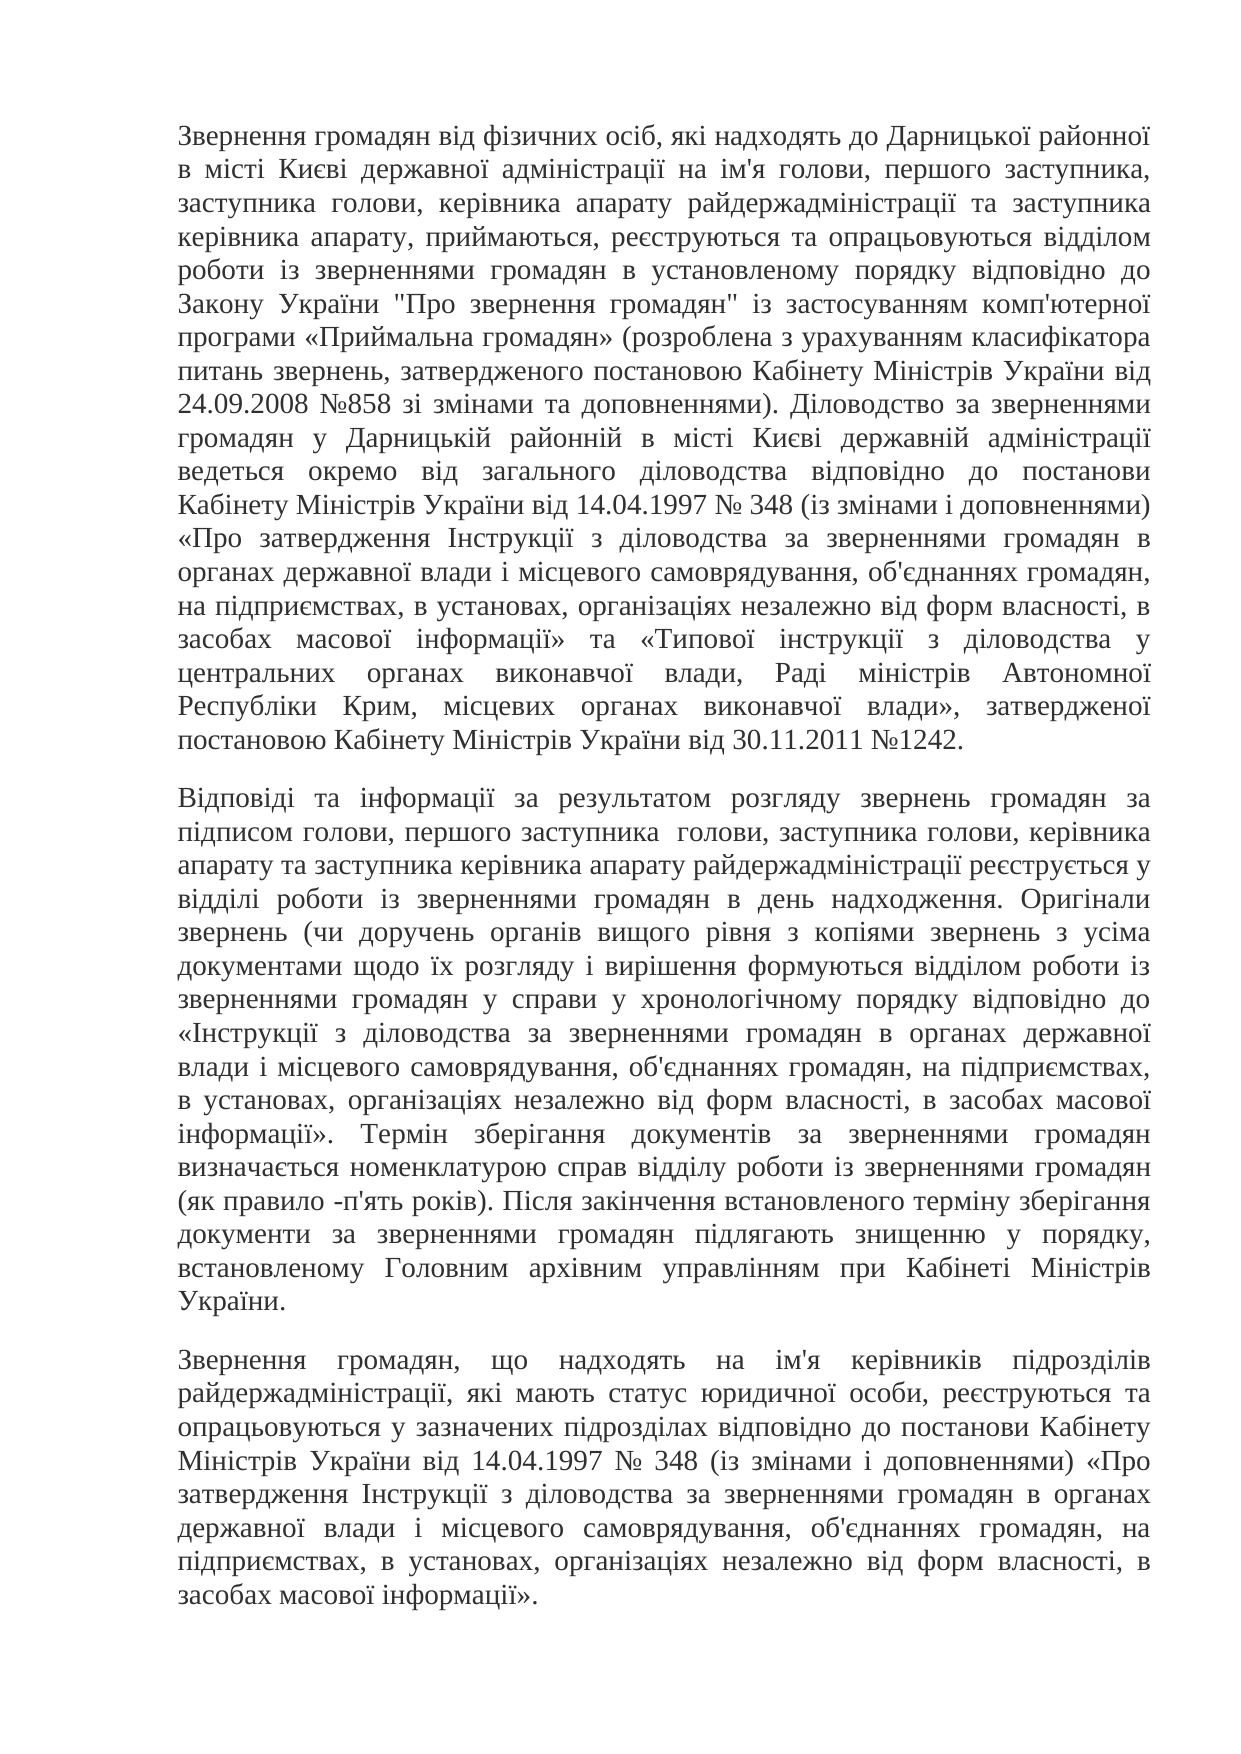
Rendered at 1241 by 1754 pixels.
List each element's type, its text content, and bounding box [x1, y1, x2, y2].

text Звернення громадян від фізичних осіб, які надходять до Дарницької районної в місті Києві державної адміністрації на ім'я голови, першого заступника, заступника голови, керівника апарату райдержадміністрації та заступника керівника апарату, приймаються, реєструються та опрацьовуються відділом роботи із зверненнями громадян в установленому порядку відповідно до Закону України "Про звернення громадян" із застосуванням комп'ютерної програми «Приймальна громадян» (розроблена з урахуванням класифікатора питань звернень, затвердженого постановою Кабінету Міністрів України від 24.09.2008 №858 зі змінами та доповненнями). Діловодство за зверненнями громадян у Дарницькій районній в місті Києві державній адміністрації ведеться окремо від загального діловодства відповідно до постанови Кабінету Міністрів України від 14.04.1997 № 348 (із змінами і доповненнями) «Про затвердження Інструкції з діловодства за зверненнями громадян в органах державної влади і місцевого самоврядування, об'єднаннях громадян, на підприємствах, в установах, організаціях незалежно від форм власності, в засобах масової інформації» та «Типової інструкції з діловодства у центральних органах виконавчої влади, Раді міністрів Автономної Республіки Крим, місцевих органах виконавчої влади», затвердженої постановою Кабінету Міністрів України від 30.11.2011 №1242. [177, 118, 1152, 755]
text Звернення громадян, що надходять на ім'я керівників підрозділів райдержадміністрації, які мають статус юридичної особи, реєструються та опрацьовуються у зазначених підрозділах відповідно до постанови Кабінету Міністрів України від 14.04.1997 № 348 (із змінами і доповненнями) «Про затвердження Інструкції з діловодства за зверненнями громадян в органах державної влади і місцевого самоврядування, об'єднаннях громадян, на підприємствах, в установах, організаціях незалежно від форм власності, в засобах масової інформації». [177, 1342, 1152, 1610]
text Відповіді та інформації за результатом розгляду звернень громадян за підписом голови, першого заступника голови, заступника голови, керівника апарату та заступника керівника апарату райдержадміністрації реєструється у відділі роботи із зверненнями громадян в день надходження. Оригінали звернень (чи доручень органів вищого рівня з копіями звернень з усіма документами щодо їх розгляду і вирішення формуються відділом роботи із зверненнями громадян у справи у хронологічному порядку відповідно до «Інструкції з діловодства за зверненнями громадян в органах державної влади і місцевого самоврядування, об'єднаннях громадян, на підприємствах, в установах, організаціях незалежно від форм власності, в засобах масової інформації». Термін зберігання документів за зверненнями громадян визначається номенклатурою справ відділу роботи із зверненнями громадян (як правило -п'ять років). Після закінчення встановленого терміну зберігання документи за зверненнями громадян підлягають знищенню у порядку, встановленому Головним архівним управлінням при Кабінеті Міністрів України. [177, 780, 1152, 1317]
